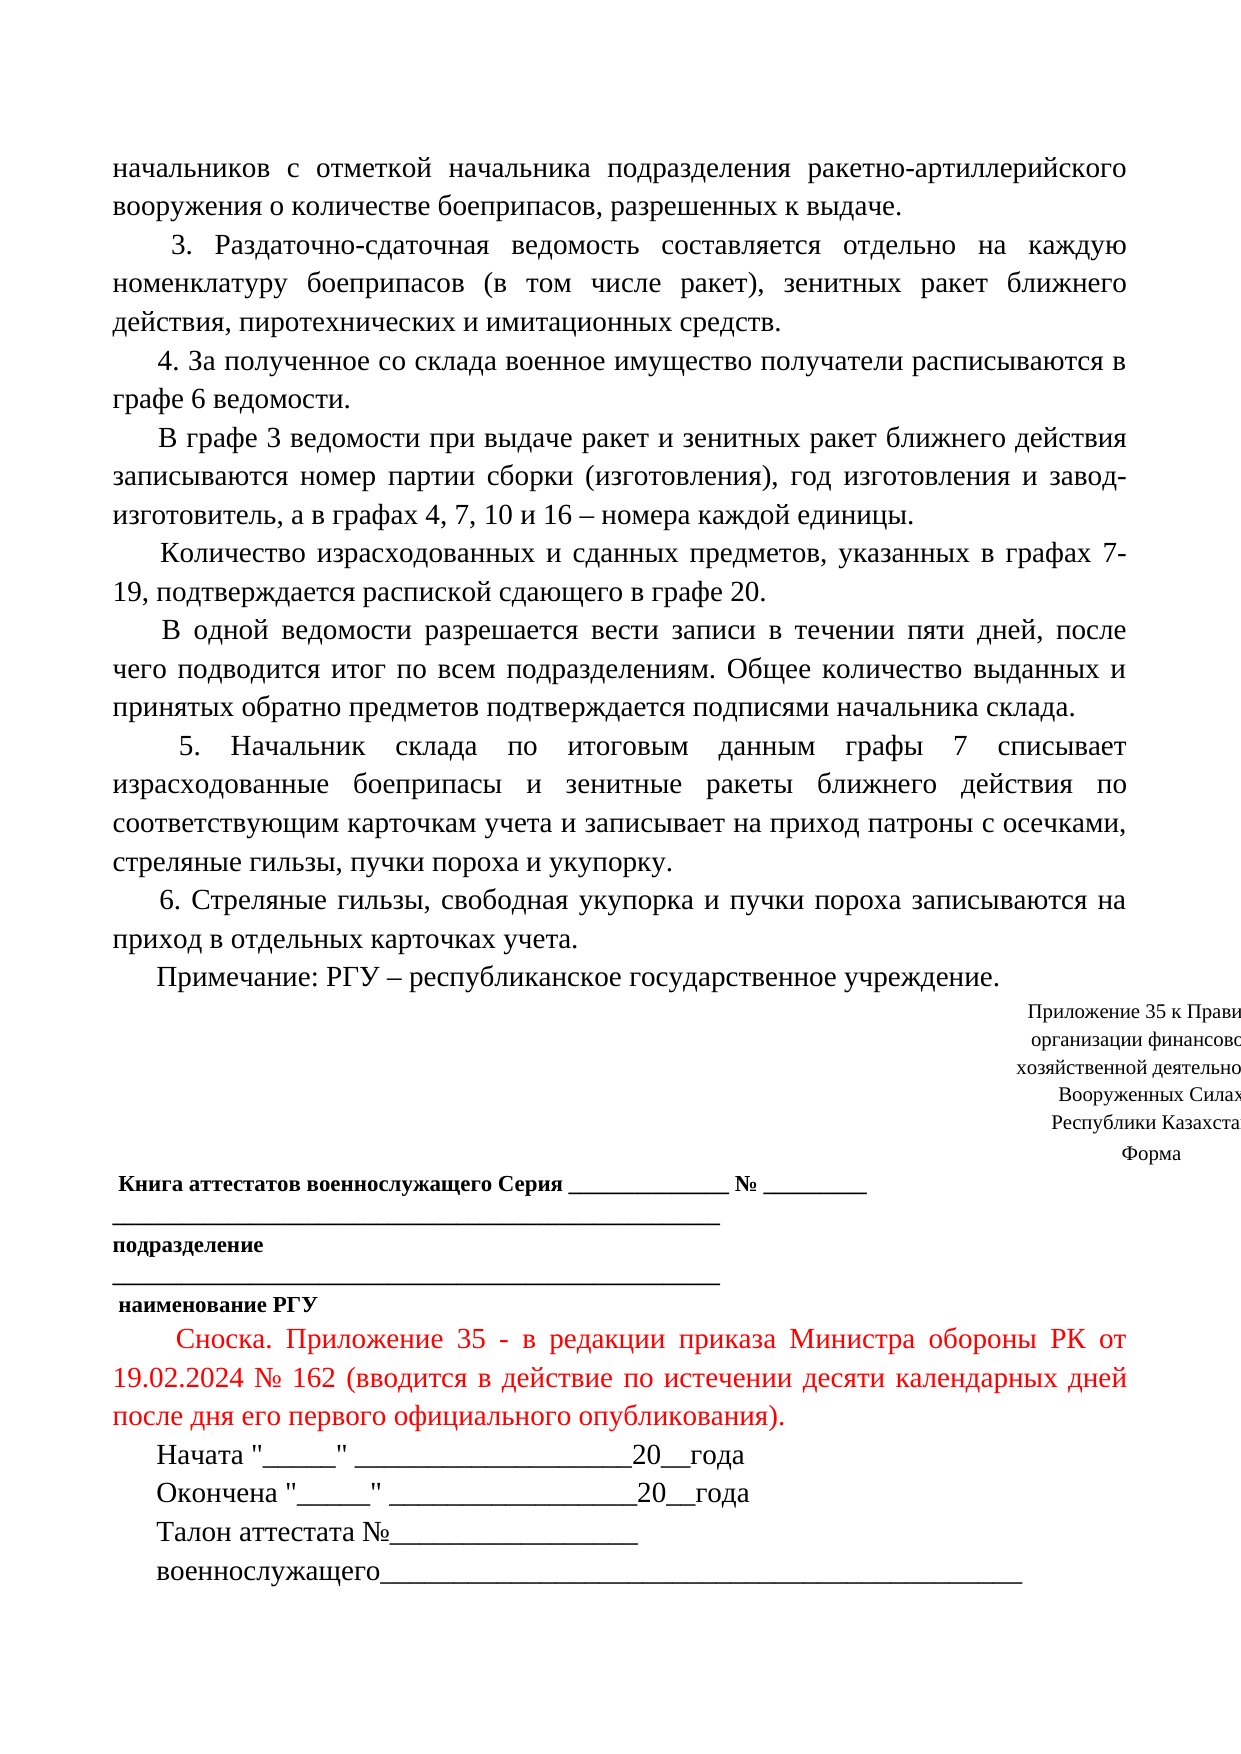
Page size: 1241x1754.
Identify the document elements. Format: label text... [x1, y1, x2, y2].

text 6. Стреляные гильзы, свободная укупорка и пучки пороха записываются на приход в отдельных карточках учета. [112, 882, 1128, 954]
text военнослужащего____________________________________________ [112, 1553, 1128, 1586]
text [112, 150, 1128, 222]
text Примечание: РГУ – республиканское государственное учреждение. [112, 959, 1128, 993]
text Сноска. Приложение 35 - в редакции приказа Министра обороны РК от 19.02.2024 № 162 (вводится в действие по истечении десяти календарных дней после дня его первого официального опубликования). [112, 1321, 1128, 1432]
text Книга аттестатов военнослужащего Серия ______________ № _________ _____________________________________________________ подразделение _____________________________________________________ наименование РГУ [112, 1170, 1128, 1318]
text В графе 3 ведомости при выдаче ракет и зенитных ракет ближнего действия записываются номер партии сборки (изготовления), год изготовления и завод-изготовитель, а в графах 4, 7, 10 и 16 – номера каждой единицы. [112, 420, 1128, 530]
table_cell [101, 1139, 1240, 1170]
text В одной ведомости разрешается вести записи в течении пяти дней, после чего подводится итог по всем подразделениям. Общее количество выданных и принятых обратно предметов подтверждается подписями начальника склада. [112, 612, 1128, 723]
text 3. Раздаточно-сдаточная ведомость составляется отдельно на каждую номенклатуру боеприпасов (в том числе ракет), зенитных ракет ближнего действия, пиротехнических и имитационных средств. [112, 227, 1128, 338]
text 4. За полученное со склада военное имущество получатели расписываются в графе 6 ведомости. [112, 343, 1128, 415]
text Окончена "_____" _________________20__года [112, 1476, 1128, 1509]
text 5. Начальник склада по итоговым данным графы 7 списывает израсходованные боеприпасы и зенитные ракеты ближнего действия по соответствующим карточкам учета и записывает на приход патроны с осечками, стреляные гильзы, пучки пороха и укупорку. [112, 728, 1128, 877]
text Количество израсходованных и сданных предметов, указанных в графах 7-19, подтверждается распиской сдающего в графе 20. [112, 535, 1128, 607]
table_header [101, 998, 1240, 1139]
text Талон аттестата №_________________ [112, 1514, 1128, 1548]
text Начата "_____" ___________________20__года [112, 1437, 1128, 1471]
